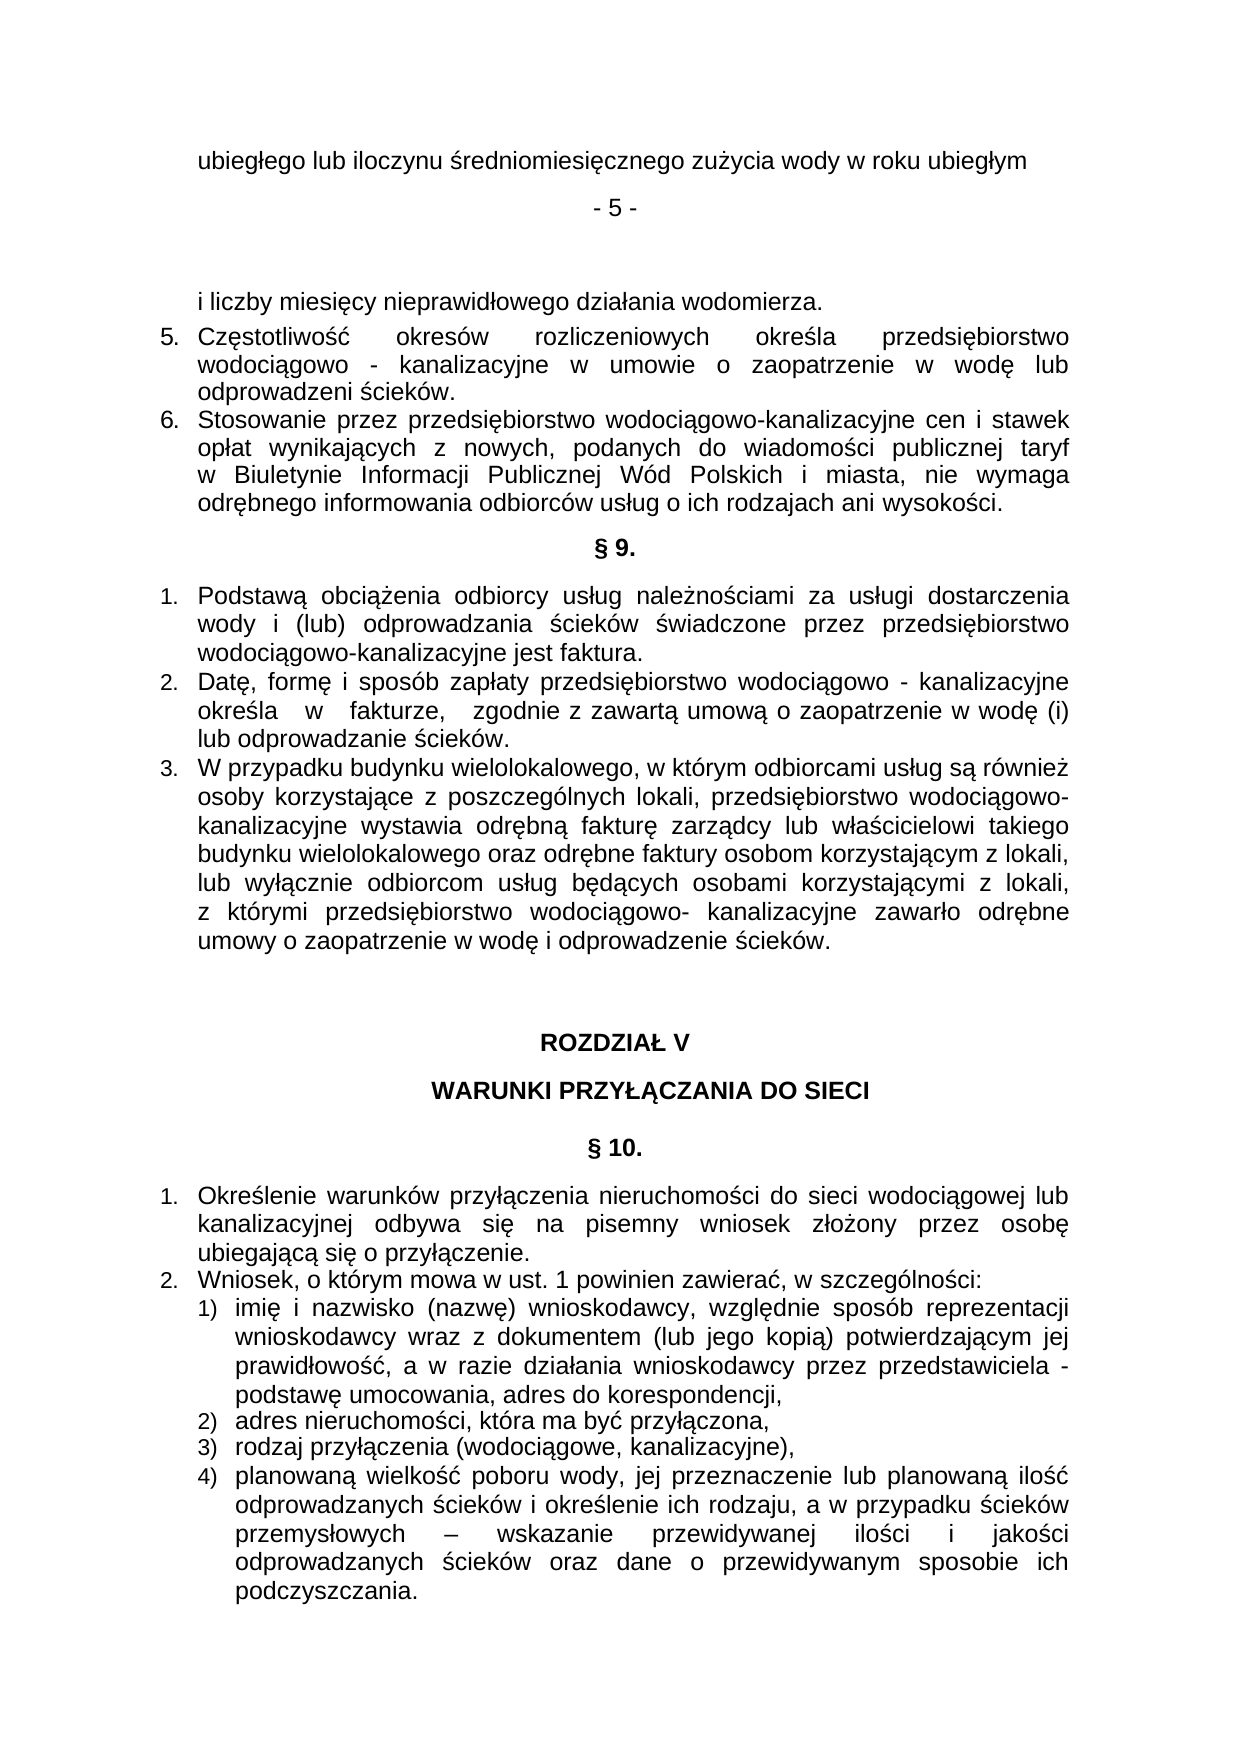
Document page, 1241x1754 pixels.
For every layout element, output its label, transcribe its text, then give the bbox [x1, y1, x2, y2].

list adres nieruchomości, która ma być przyłączona, [197, 1408, 1093, 1435]
list Podstawą obciążenia odbiorcy usług należnościami za usługi dostarczenia wody i (lub) odprowadzania ścieków świadczone przez przedsiębiorstwo wodociągowo-kanalizacyjne jest faktura. [160, 581, 1071, 667]
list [160, 148, 1070, 175]
list Określenie warunków przyłączenia nieruchomości do sieci wodociągowej lub kanalizacyjnej odbywa się na pisemny wniosek złożony przez osobę ubiegającą się o przyłączenie. [160, 1181, 1070, 1267]
text § 9. [207, 533, 1023, 562]
list Datę, formę i sposób zapłaty przedsiębiorstwo wodociągowo - kanalizacyjne określa w fakturze, zgodnie z zawartą umową o zaopatrzenie w wodę (i) lub odprowadzanie ścieków. [160, 667, 1071, 753]
list rodzaj przyłączenia (wodociągowe, kanalizacyjne), [197, 1435, 1093, 1461]
list i liczby miesięcy nieprawidłowego działania wodomierza. [197, 288, 1070, 315]
list Stosowanie przez przedsiębiorstwo wodociągowo-kanalizacyjne cen i stawek opłat wynikających z nowych, podanych do wiadomości publicznej taryf w Biuletynie Informacji Publicznej Wód Polskich i miasta, nie wymaga odrębnego informowania odbiorców usług o ich rodzajach ani wysokości. [160, 406, 1071, 517]
list W przypadku budynku wielolokalowego, w którym odbiorcami usług są również osoby korzystające z poszczególnych lokali, przedsiębiorstwo wodociągowo-kanalizacyjne wystawia odrębną fakturę zarządcy lub właścicielowi takiego budynku wielolokalowego oraz odrębne faktury osobom korzystającym z lokali, lub wyłącznie odbiorcom usług będących osobami korzystającymi z lokali, z którymi przedsiębiorstwo wodociągowo- kanalizacyjne zawarło odrębne umowy o zaopatrzenie w wodę i odprowadzenie ścieków. [160, 753, 1071, 954]
list imię i nazwisko (nazwę) wnioskodawcy, względnie sposób reprezentacji wnioskodawcy wraz z dokumentem (lub jego kopią) potwierdzającym jej prawidłowość, a w razie działania wnioskodawcy przez przedstawiciela - podstawę umocowania, adres do korespondencji, [197, 1293, 1070, 1408]
list Wniosek, o którym mowa w ust. 1 powinien zawierać, w szczególności: [160, 1267, 1093, 1293]
text ROZDZIAŁ V [207, 1028, 1023, 1057]
list Częstotliwość okresów rozliczeniowych określa przedsiębiorstwo wodociągowo - kanalizacyjne w umowie o zaopatrzenie w wodę lub odprowadzeni ścieków. [160, 324, 1070, 406]
text WARUNKI PRZYŁĄCZANIA DO SIECI [431, 1076, 1093, 1104]
text § 10. [207, 1133, 1023, 1162]
list - 5 - [160, 194, 1070, 222]
list planowaną wielkość poboru wody, jej przeznaczenie lub planowaną ilość odprowadzanych ścieków i określenie ich rodzaju, a w przypadku ścieków przemysłowych – wskazanie przewidywanej ilości i jakości odprowadzanych ścieków oraz dane o przewidywanym sposobie ich podczyszczania. [197, 1461, 1070, 1605]
